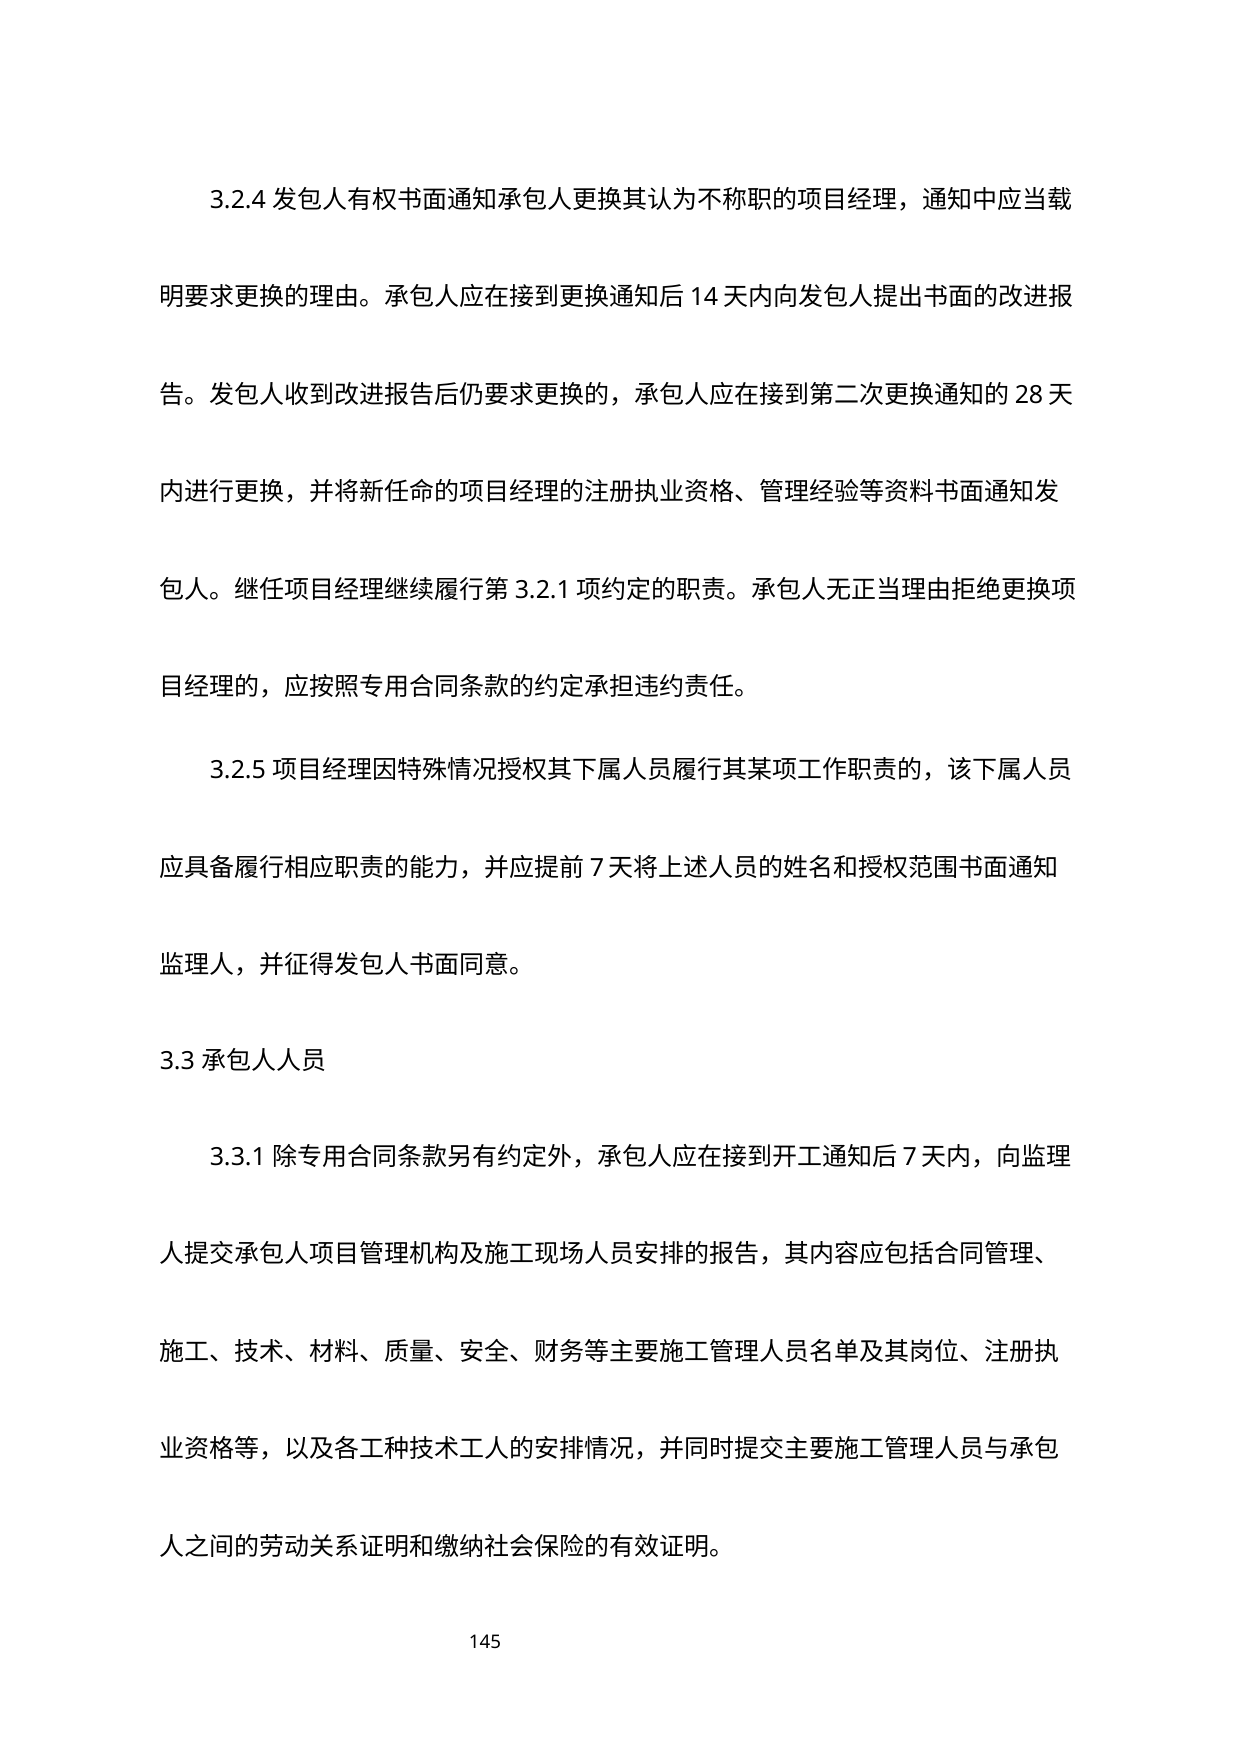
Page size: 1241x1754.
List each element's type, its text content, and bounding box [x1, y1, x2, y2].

subtitle 3.3 承包人人员 [159, 1026, 1078, 1091]
text 3.2.5 项目经理因特殊情况授权其下属人员履行其某项工作职责的，该下属人员应具备履行相应职责的能力，并应提前7天将上述人员的姓名和授权范围书面通知监理人，并征得发包人书面同意。 [159, 735, 1078, 995]
text 3.3.1 除专用合同条款另有约定外，承包人应在接到开工通知后7天内，向监理人提交承包人项目管理机构及施工现场人员安排的报告，其内容应包括合同管理、施工、技术、材料、质量、安全、财务等主要施工管理人员名单及其岗位、注册执业资格等，以及各工种技术工人的安排情况，并同时提交主要施工管理人员与承包人之间的劳动关系证明和缴纳社会保险的有效证明。 [159, 1122, 1078, 1577]
text 3.2.4 发包人有权书面通知承包人更换其认为不称职的项目经理，通知中应当载明要求更换的理由。承包人应在接到更换通知后14天内向发包人提出书面的改进报告。发包人收到改进报告后仍要求更换的，承包人应在接到第二次更换通知的28天内进行更换，并将新任命的项目经理的注册执业资格、管理经验等资料书面通知发包人。继任项目经理继续履行第3.2.1项约定的职责。承包人无正当理由拒绝更换项目经理的，应按照专用合同条款的约定承担违约责任。 [159, 165, 1078, 717]
